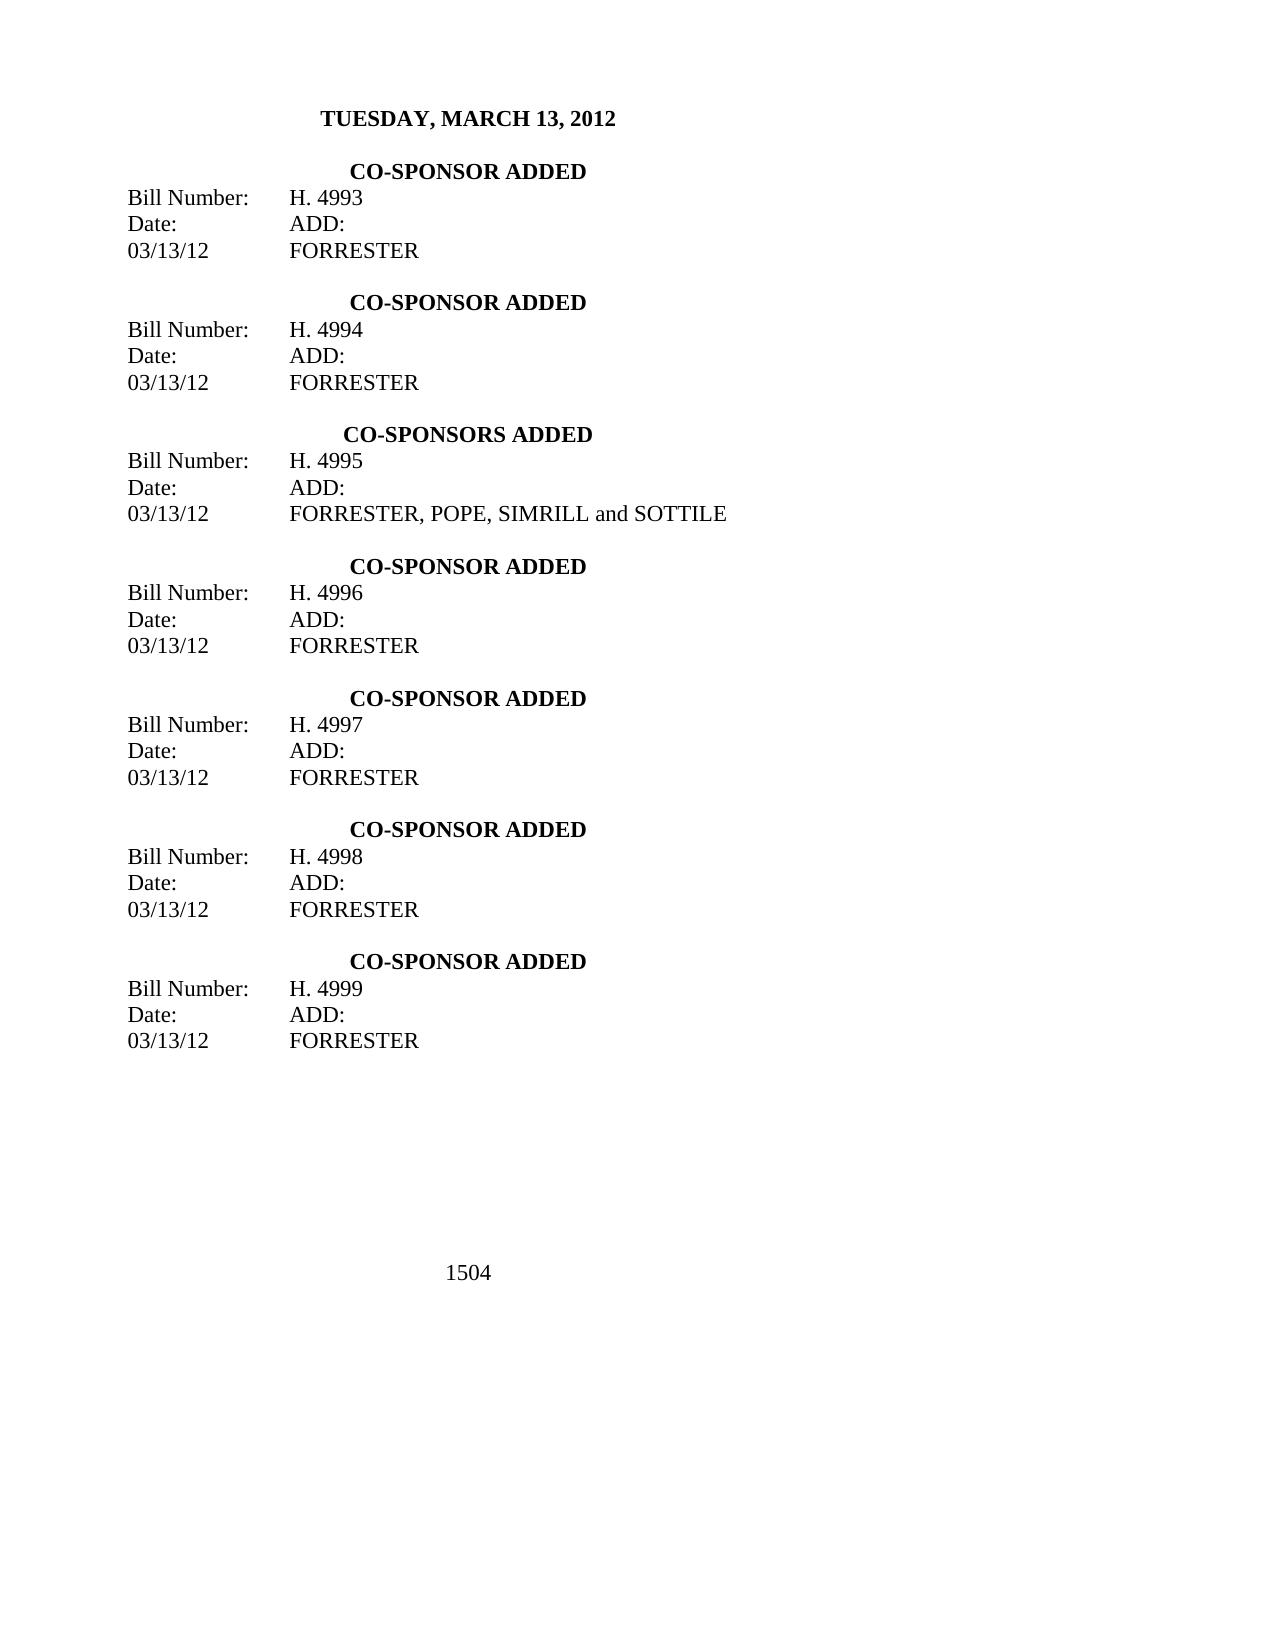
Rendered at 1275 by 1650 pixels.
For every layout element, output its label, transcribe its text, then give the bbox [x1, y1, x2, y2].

text CO-SPONSOR ADDED [127, 817, 786, 843]
table_header Bill Number: [116, 316, 278, 342]
table_cell 03/13/12 [116, 1028, 278, 1054]
table_cell ADD: [278, 210, 444, 237]
table_cell Date: [116, 869, 278, 896]
table_cell ADD: [278, 606, 444, 632]
table_cell Date: [116, 1001, 278, 1027]
table_cell FORRESTER [278, 896, 444, 922]
table_header Bill Number: [116, 843, 278, 869]
table_cell 03/13/12 [116, 369, 278, 395]
table_header H. 4998 [278, 843, 444, 869]
table_cell 03/13/12 [116, 632, 278, 658]
table_cell ADD: [278, 738, 444, 764]
table_header Bill Number: [116, 448, 278, 474]
table_cell FORRESTER [278, 369, 444, 395]
table_cell FORRESTER [278, 764, 444, 790]
table_cell FORRESTER [278, 632, 444, 658]
table_cell FORRESTER, POPE, SIMRILL and SOTTILE [278, 500, 760, 527]
table_cell 03/13/12 [116, 896, 278, 922]
table_cell FORRESTER [278, 237, 444, 263]
table_header Bill Number: [116, 711, 278, 737]
table_header Bill Number: [116, 579, 278, 606]
table_cell 03/13/12 [116, 764, 278, 790]
table_cell Date: [116, 606, 278, 632]
table_cell 03/13/12 [116, 500, 278, 527]
table_header H. 4994 [278, 316, 444, 342]
table_header H. 4993 [278, 184, 444, 210]
table_header H. 4996 [278, 579, 444, 606]
table_header H. 4995 [278, 448, 760, 474]
table_cell ADD: [278, 1001, 444, 1027]
text CO-SPONSORS ADDED [127, 421, 786, 448]
table_cell ADD: [278, 869, 444, 896]
table_header Bill Number: [116, 975, 278, 1001]
table_header H. 4997 [278, 711, 444, 737]
table_cell ADD: [278, 342, 444, 368]
table_cell Date: [116, 738, 278, 764]
table_header Bill Number: [116, 184, 278, 210]
text CO-SPONSOR ADDED [127, 685, 786, 711]
table_cell FORRESTER [278, 1028, 444, 1054]
table_cell Date: [116, 474, 278, 500]
table_cell Date: [116, 342, 278, 368]
table_header H. 4999 [278, 975, 444, 1001]
text CO-SPONSOR ADDED [127, 289, 786, 316]
text CO-SPONSOR ADDED [127, 158, 786, 184]
table_cell 03/13/12 [116, 237, 278, 263]
table_cell ADD: [278, 474, 760, 500]
table_cell Date: [116, 210, 278, 237]
text CO-SPONSOR ADDED [127, 553, 786, 579]
text CO-SPONSOR ADDED [127, 948, 786, 975]
